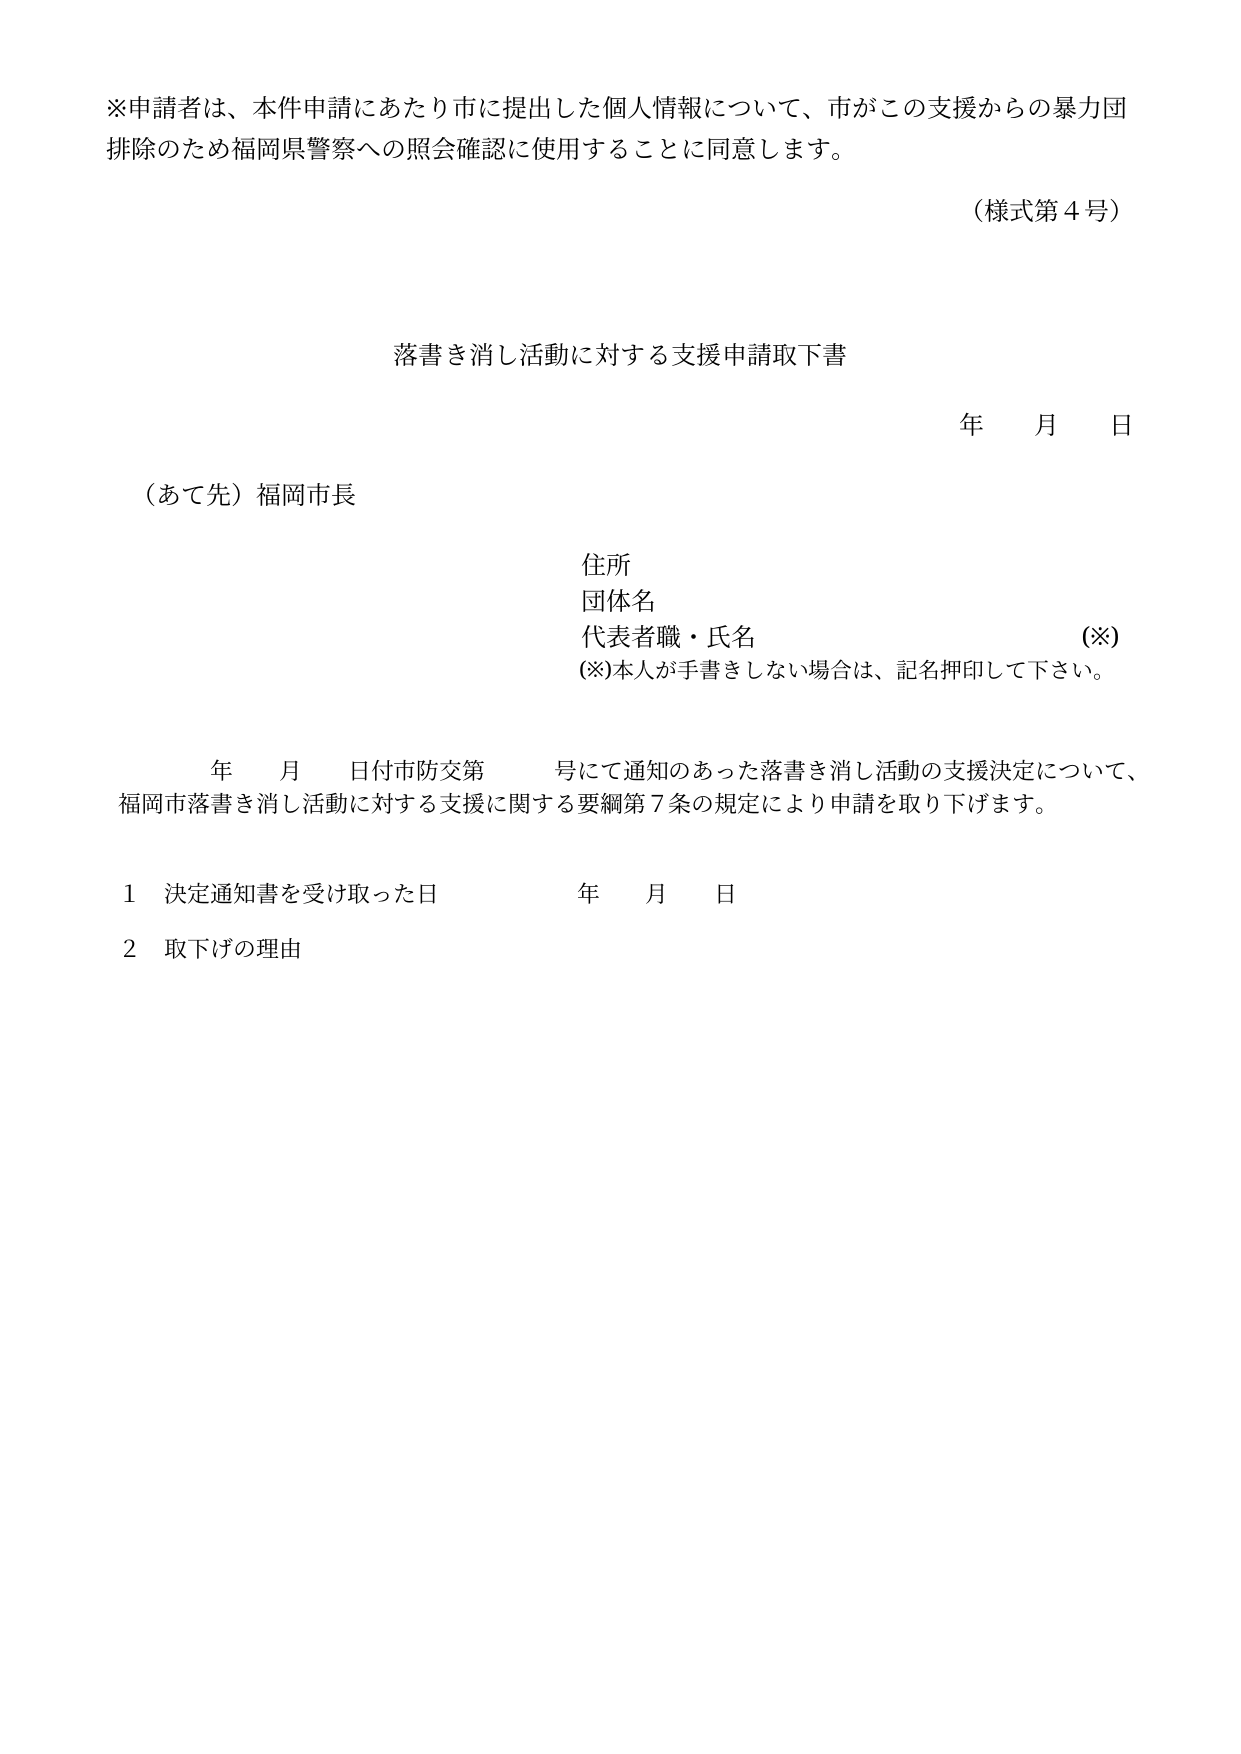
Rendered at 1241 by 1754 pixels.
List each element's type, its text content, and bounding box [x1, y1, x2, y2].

text 住所 [106, 546, 1134, 581]
text (※)本人が手書きしない場合は、記名押印して下さい。 [106, 653, 1134, 685]
text 年 月 日付市防交第 号にて通知のあった落書き消し活動の支援決定について、福岡市落書き消し活動に対する支援に関する要綱第７条の規定により申請を取り下げます。 [119, 753, 1129, 819]
text 団体名 [106, 581, 1134, 617]
text 代表者職・氏名 (※) [106, 617, 1134, 653]
text ２ 取下げの理由 [119, 931, 1136, 964]
text 年 月 日 [106, 406, 1134, 441]
text ※申請者は、本件申請にあたり市に提出した個人情報について、市がこの支援からの暴力団排除のため福岡県警察への照会確認に使用することに同意します。 [106, 89, 1134, 166]
text １ 決定通知書を受け取った日 年 月 日 [119, 876, 1136, 909]
text （様式第４号） [129, 192, 1134, 228]
text 落書き消し活動に対する支援申請取下書 [106, 336, 1134, 371]
text （あて先）福岡市長 [106, 476, 1134, 511]
